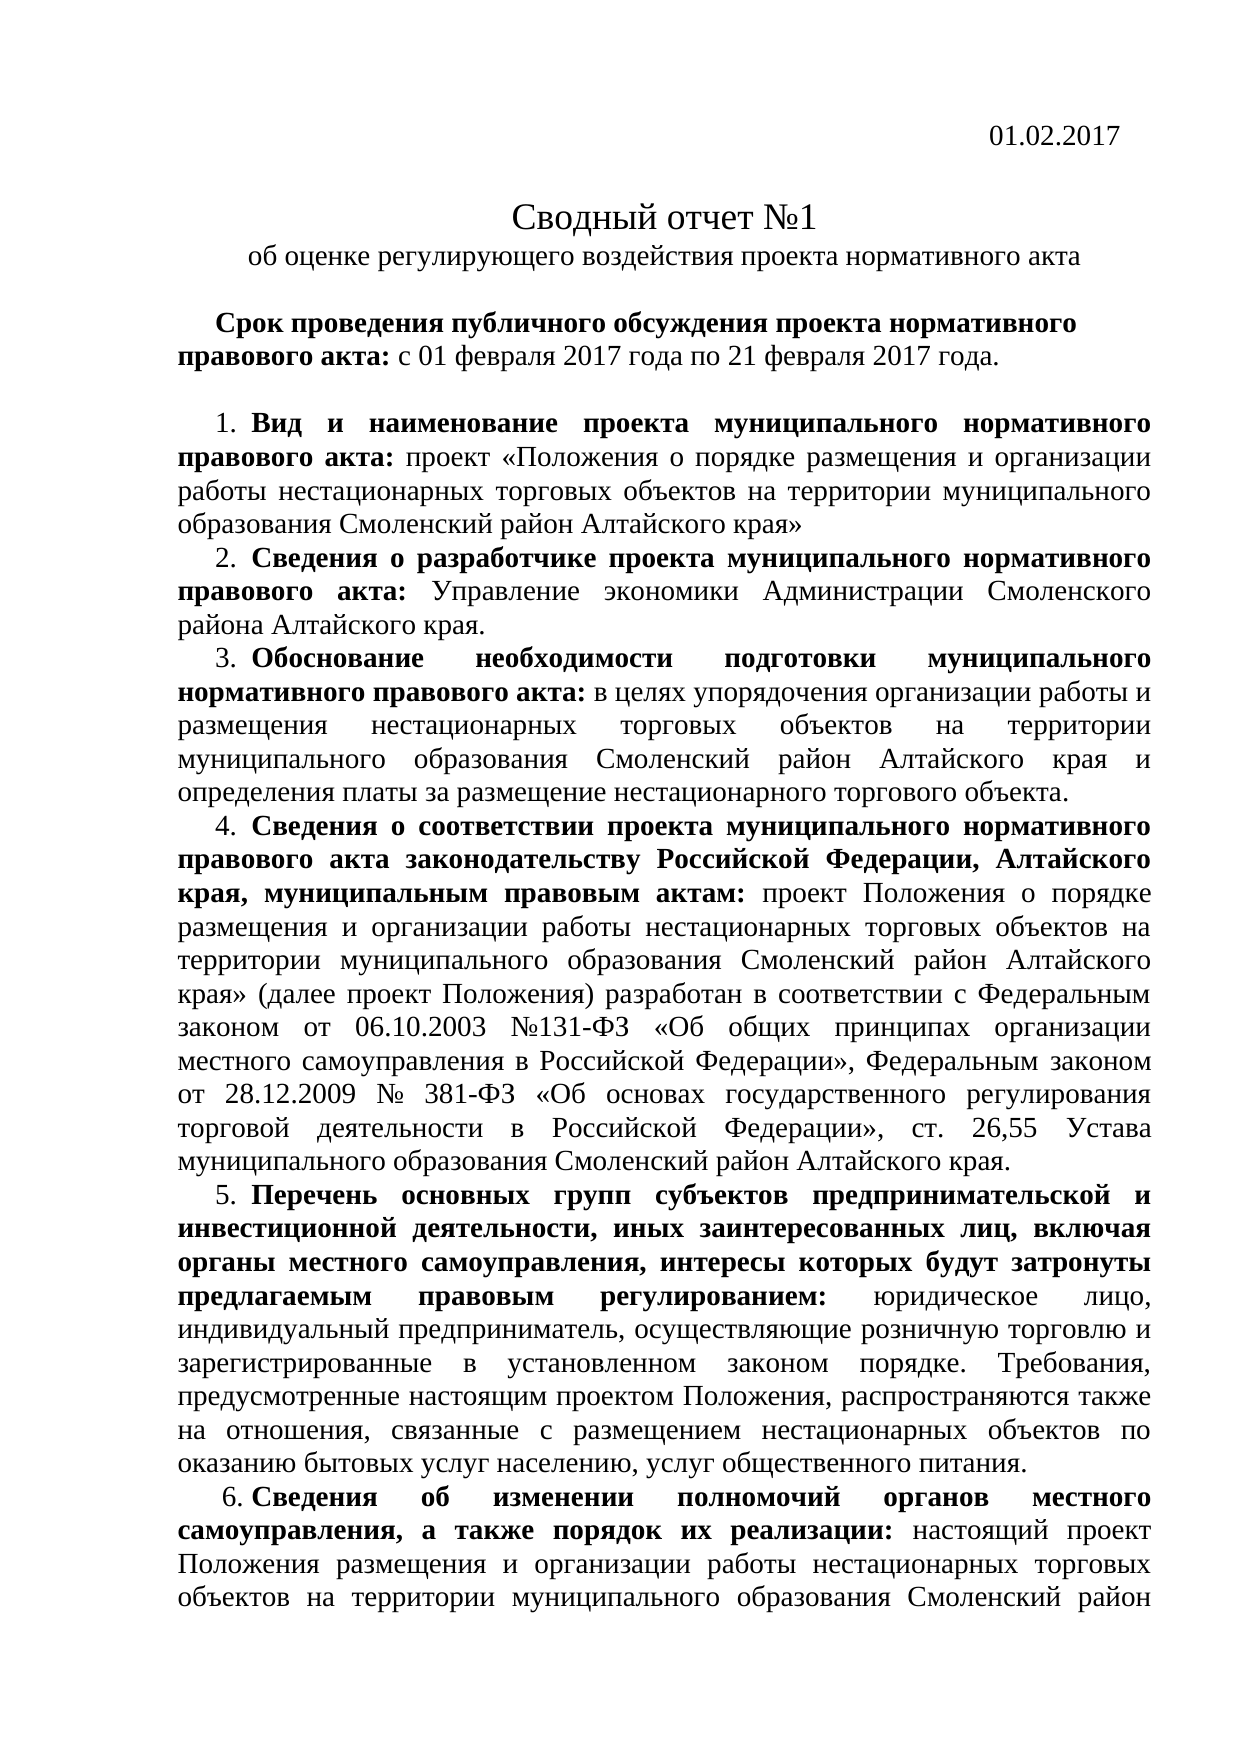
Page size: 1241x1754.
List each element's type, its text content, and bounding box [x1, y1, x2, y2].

text об оценке регулирующего воздействия проекта нормативного акта [177, 238, 1152, 271]
list Перечень основных групп субъектов предпринимательской и инвестиционной деятельности, иных заинтересованных лиц, включая органы местного самоуправления, интересы которых будут затронуты предлагаемым правовым регулированием: юридическое лицо, индивидуальный предприниматель, осуществляющие розничную торговлю и зарегистрированные в установленном законом порядке. Требования, предусмотренные настоящим проектом Положения, распространяются также на отношения, связанные с размещением нестационарных объектов по оказанию бытовых услуг населению, услуг общественного питания. [177, 1177, 1152, 1479]
text 01.02.2017 [177, 118, 1152, 152]
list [177, 1479, 1152, 1613]
list Сведения о разработчике проекта муниципального нормативного правового акта: Управление экономики Администрации Смоленского района Алтайского края. [177, 540, 1152, 640]
list Обоснование необходимости подготовки муниципального нормативного правового акта: в целях упорядочения организации работы и размещения нестационарных торговых объектов на территории муниципального образования Смоленский район Алтайского края и определения платы за размещение нестационарного торгового объекта. [177, 640, 1152, 808]
text Срок проведения публичного обсуждения проекта нормативного правового акта: с 01 февраля 2017 года по 21 февраля 2017 года. [177, 305, 1152, 372]
list Сведения о соответствии проекта муниципального нормативного правового акта законодательству Российской Федерации, Алтайского края, муниципальным правовым актам: проект Положения о порядке размещения и организации работы нестационарных торговых объектов на территории муниципального образования Смоленский район Алтайского края» (далее проект Положения) разработан в соответствии с Федеральным законом от 06.10.2003 №131-ФЗ «Об общих принципах организации местного самоуправления в Российской Федерации», Федеральным законом от 28.12.2009 № 381-ФЗ «Об основах государственного регулирования торговой деятельности в Российской Федерации», ст. 26,55 Устава муниципального образования Смоленский район Алтайского края. [177, 808, 1152, 1177]
text Сводный отчет №1 [177, 195, 1152, 238]
list Вид и наименование проекта муниципального нормативного правового акта: проект «Положения о порядке размещения и организации работы нестационарных торговых объектов на территории муниципального образования Смоленский район Алтайского края» [177, 406, 1152, 540]
